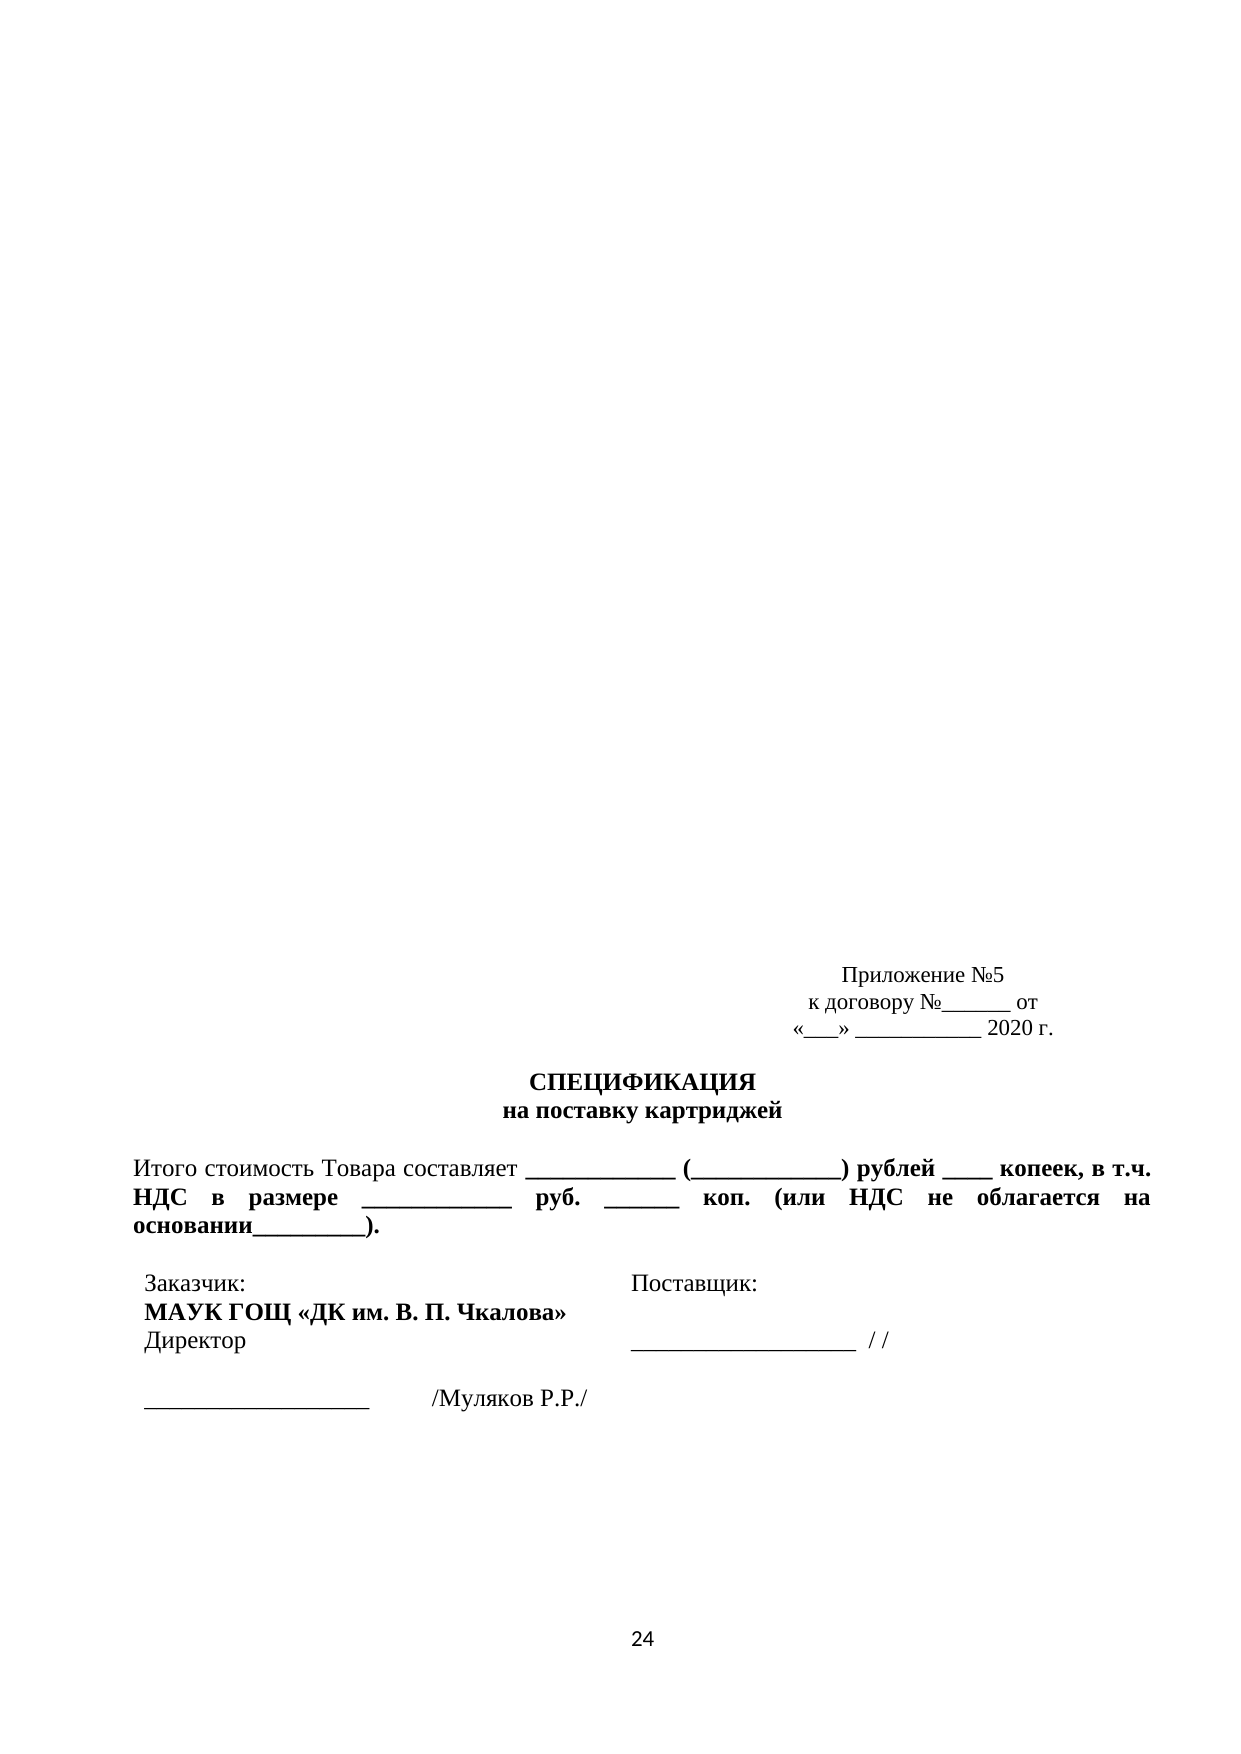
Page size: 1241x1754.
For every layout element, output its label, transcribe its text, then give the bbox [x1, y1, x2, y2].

text Приложение №5 [694, 961, 1152, 988]
text «___» ___________ 2020 г. [694, 1014, 1152, 1041]
text к договору №______ от [694, 988, 1152, 1014]
text Итого стоимость Товара составляет ____________ (____________) рублей ____ копеек, в т.ч. НДС в размере ____________ руб. ______ коп. (или НДС не облагается на основании_________). [133, 1153, 1152, 1239]
table_header Поставщик: __________________ / / [620, 1239, 1106, 1469]
text на поставку картриджей [133, 1096, 1152, 1124]
text СПЕЦИФИКАЦИЯ [103, 1067, 1181, 1096]
table_header Заказчик: МАУК ГОЩ «ДК им. В. П. Чкалова» Директор __________________ /Муляков Р.Р./ [133, 1239, 619, 1469]
